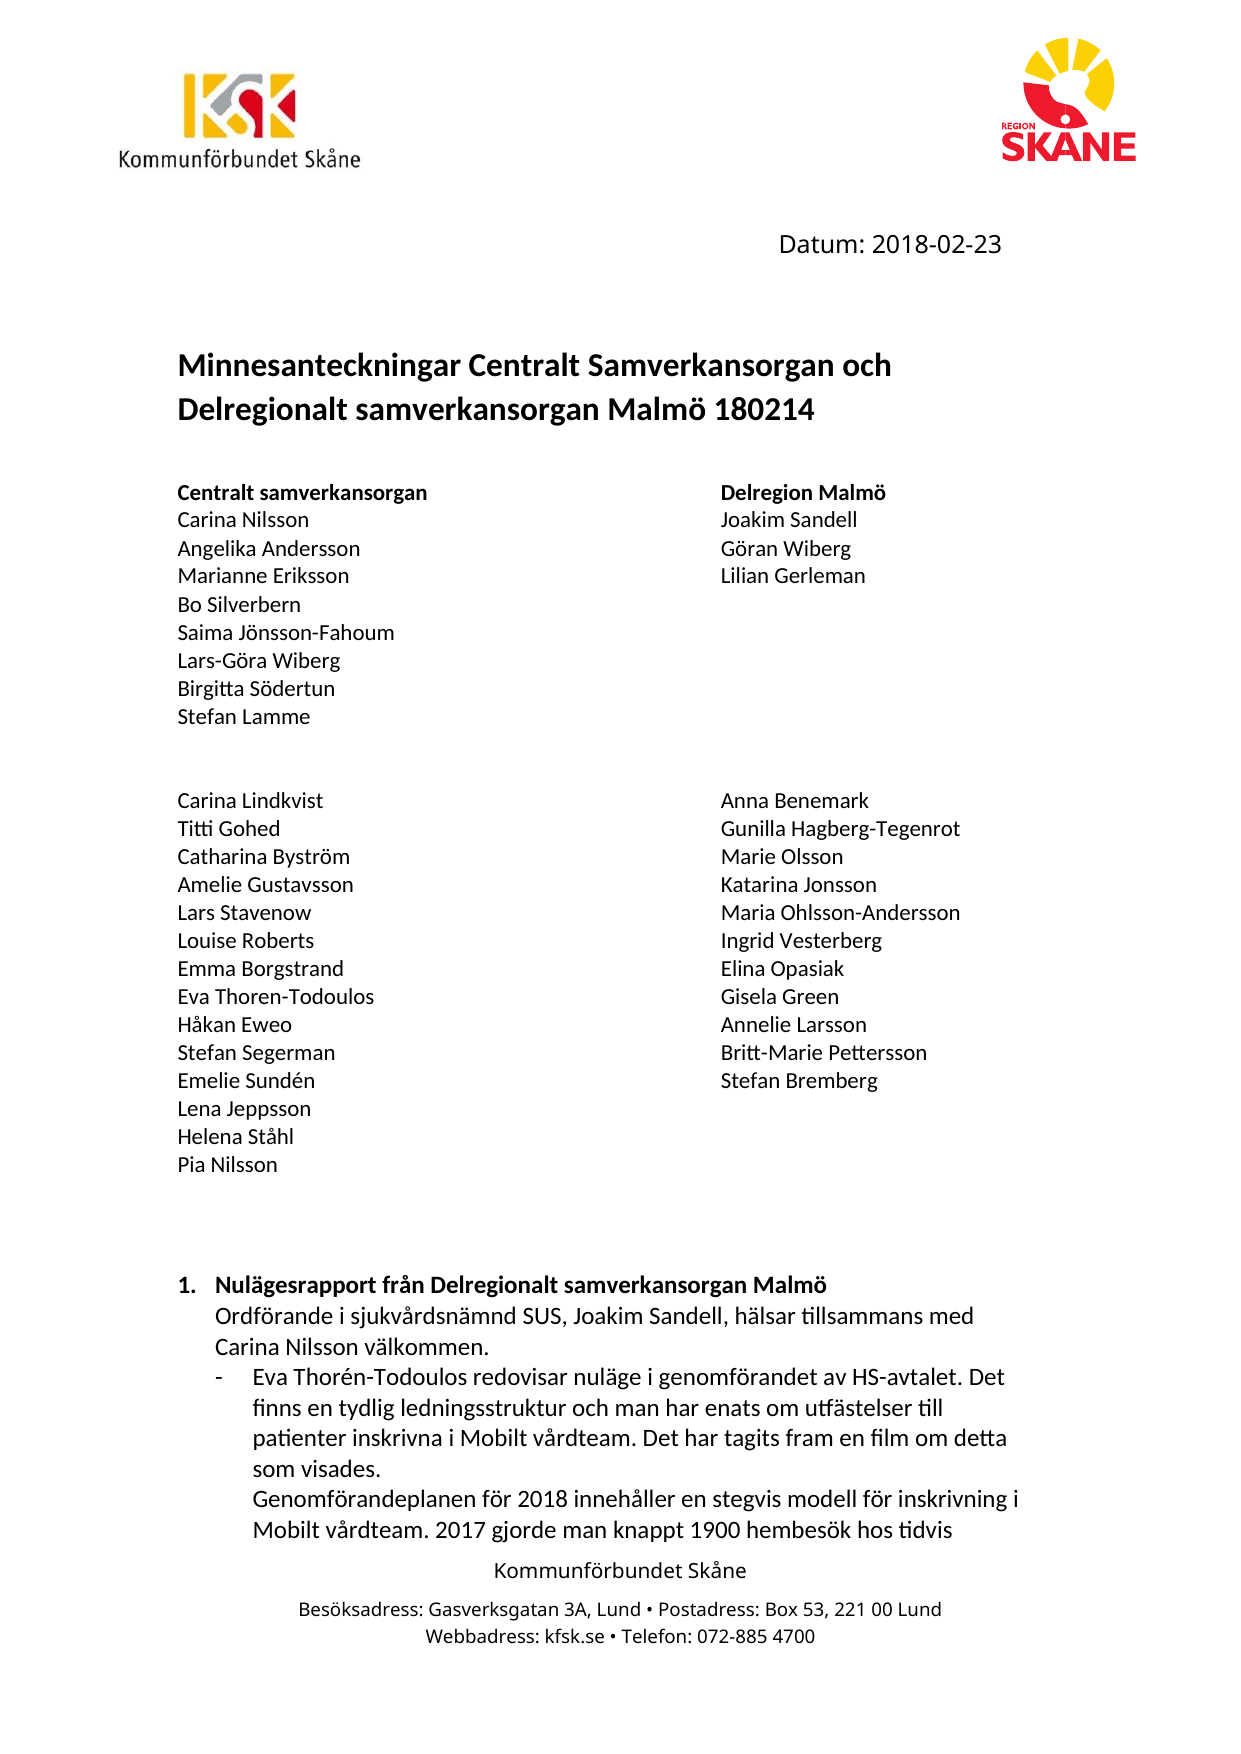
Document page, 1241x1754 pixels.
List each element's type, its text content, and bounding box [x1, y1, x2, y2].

text Lena Jeppsson [177, 1094, 1035, 1122]
picture [102, 56, 376, 185]
text Lars Stavenow Maria Ohlsson-Andersson [177, 898, 1035, 926]
text Amelie Gustavsson Katarina Jonsson [177, 870, 1035, 898]
text Genomförandeplanen för 2018 innehåller en stegvis modell för inskrivning i Mobilt vårdteam. 2017 gjorde man knappt 1900 hembesök hos tidvis [252, 1483, 1035, 1544]
text Birgitta Södertun [177, 674, 1035, 702]
text Stefan Lamme [177, 702, 1035, 730]
text Lars-Göra Wiberg [177, 646, 1035, 674]
text Pia Nilsson [177, 1150, 1035, 1178]
text Angelika Andersson Göran Wiberg [177, 534, 1035, 562]
text Eva Thoren-Todoulos Gisela Green [177, 982, 1035, 1010]
text Centralt samverkansorgan Delregion Malmö [177, 478, 1035, 506]
text Helena Ståhl [177, 1122, 1035, 1150]
text Carina Nilsson Joakim Sandell [177, 506, 1035, 534]
text Titti Gohed Gunilla Hagberg-Tegenrot [177, 814, 1035, 842]
text Bo Silverbern [177, 590, 1035, 618]
text Emelie Sundén Stefan Bremberg [177, 1066, 1035, 1094]
text Emma Borgstrand Elina Opasiak [177, 954, 1035, 982]
text Catharina Byström Marie Olsson [177, 842, 1035, 870]
text Minnesanteckningar Centralt Samverkansorgan och Delregionalt samverkansorgan Malmö 180214 [177, 344, 1035, 428]
list Eva Thorén-Todoulos redovisar nuläge i genomförandet av HS-avtalet. Det finns en tydlig ledningsstruktur och man har enats om utfästelser till patienter inskrivna i Mobilt vårdteam. Det har tagits fram en film om detta som visades. [215, 1361, 1035, 1483]
text Håkan Eweo Annelie Larsson [177, 1010, 1035, 1038]
text Stefan Segerman Britt-Marie Pettersson [177, 1038, 1035, 1066]
text Carina Lindkvist Anna Benemark [177, 786, 1035, 814]
text Datum: 2018-02-23 [177, 226, 1035, 260]
text Saima Jönsson-Fahoum [177, 618, 1035, 646]
text Marianne Eriksson Lilian Gerleman [177, 562, 1035, 590]
text Louise Roberts Ingrid Vesterberg [177, 926, 1035, 954]
text Ordförande i sjukvårdsnämnd SUS, Joakim Sandell, hälsar tillsammans med Carina Nilsson välkommen. [215, 1300, 1035, 1361]
list Nulägesrapport från Delregionalt samverkansorgan Malmö [177, 1270, 1035, 1300]
